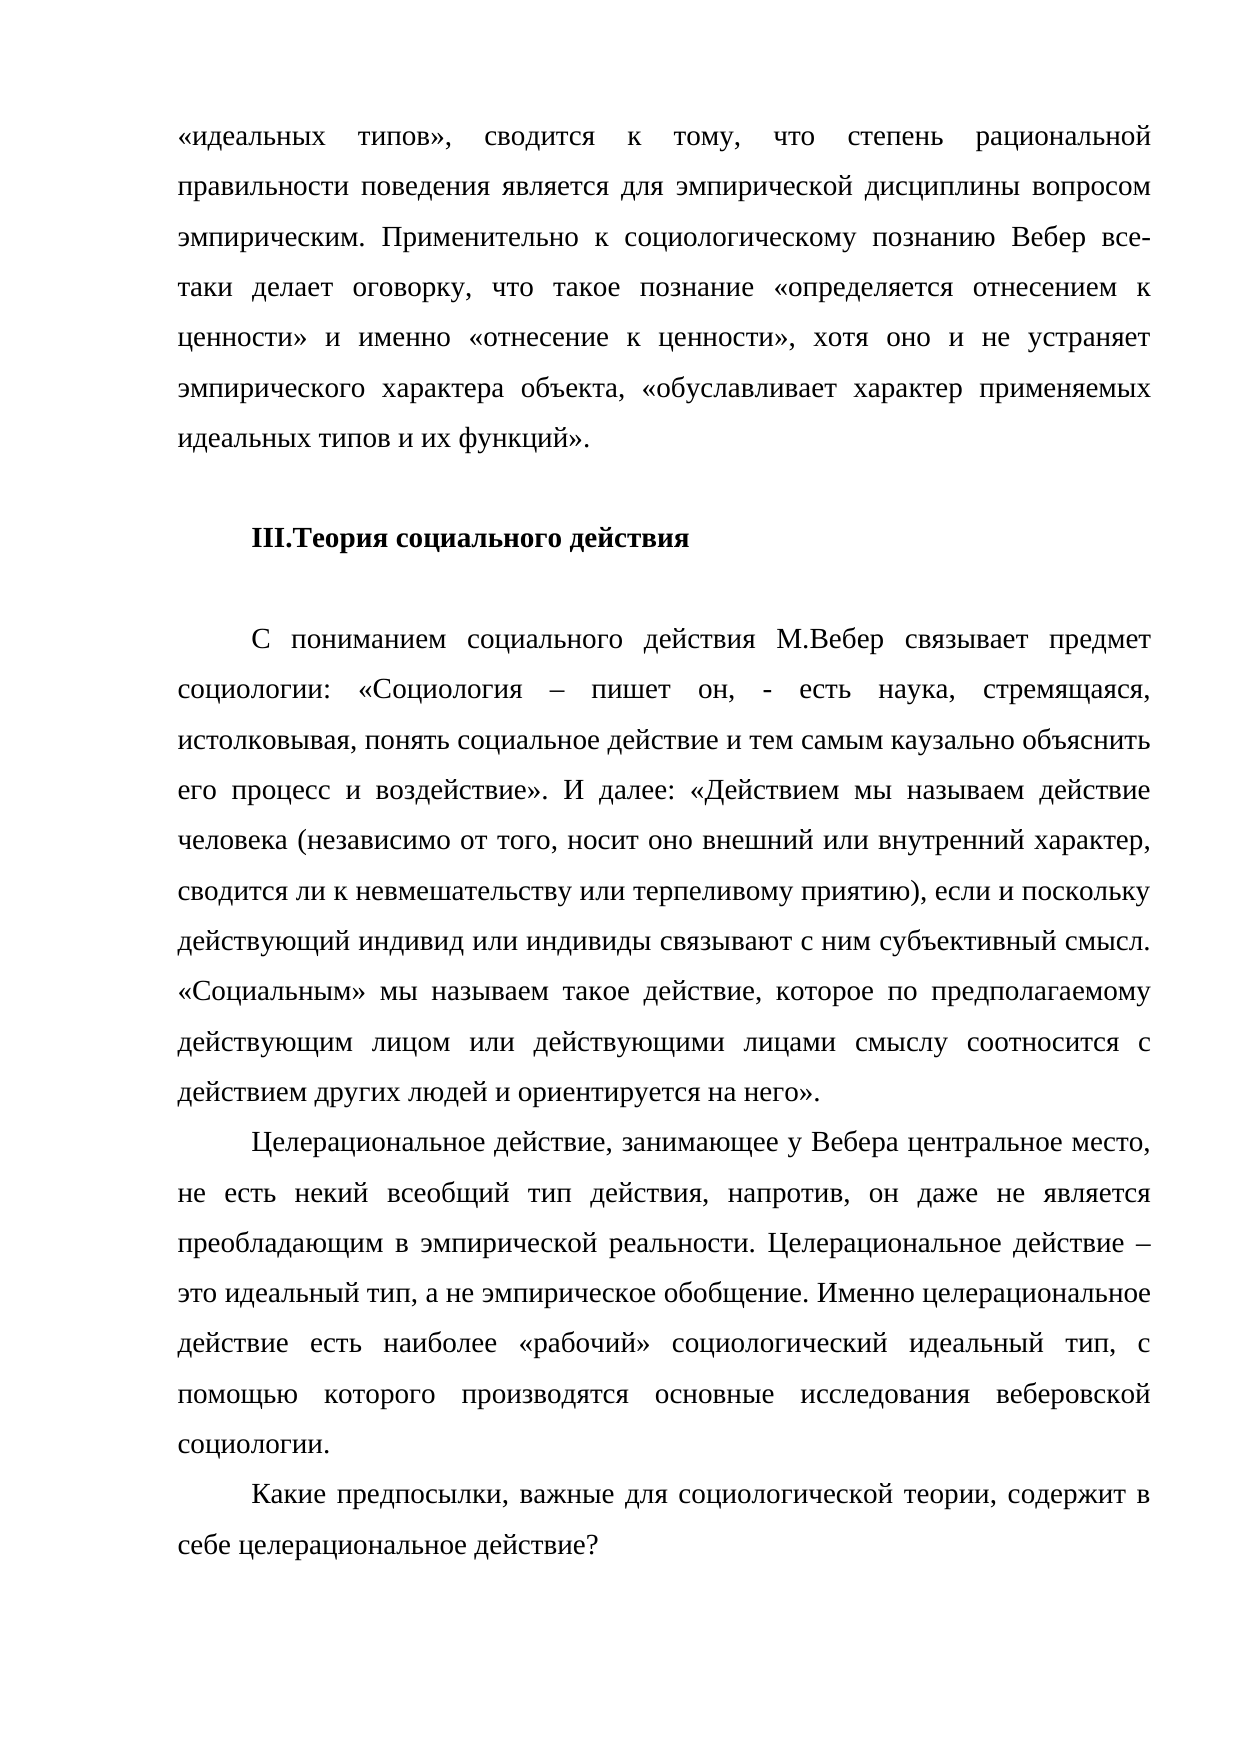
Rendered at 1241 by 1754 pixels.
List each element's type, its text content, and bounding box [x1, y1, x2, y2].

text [177, 118, 1152, 453]
text С пониманием социального действия М.Вебер связывает предмет социологии: «Социология – пишет он, - есть наука, стремящаяся, истолковывая, понять социальное действие и тем самым каузально объяснить его процесс и воздействие». И далее: «Действием мы называем действие человека (независимо от того, носит оно внешний или внутренний характер, сводится ли к невмешательству или терпеливому приятию), если и поскольку действующий индивид или индивиды связывают с ним субъективный смысл. «Социальным» мы называем такое действие, которое по предполагаемому действующим лицом или действующими лицами смыслу соотносится с действием других людей и ориентируется на него». [177, 621, 1152, 1108]
text Целерациональное действие, занимающее у Вебера центральное место, не есть некий всеобщий тип действия, напротив, он даже не является преобладающим в эмпирической реальности. Целерациональное действие – это идеальный тип, а не эмпирическое обобщение. Именно целерациональное действие есть наиболее «рабочий» социологический идеальный тип, с помощью которого производятся основные исследования веберовской социологии. [177, 1124, 1152, 1460]
text Какие предпосылки, важные для социологической теории, содержит в себе целерациональное действие? [177, 1477, 1152, 1560]
text III.Теория социального действия [177, 521, 1152, 554]
